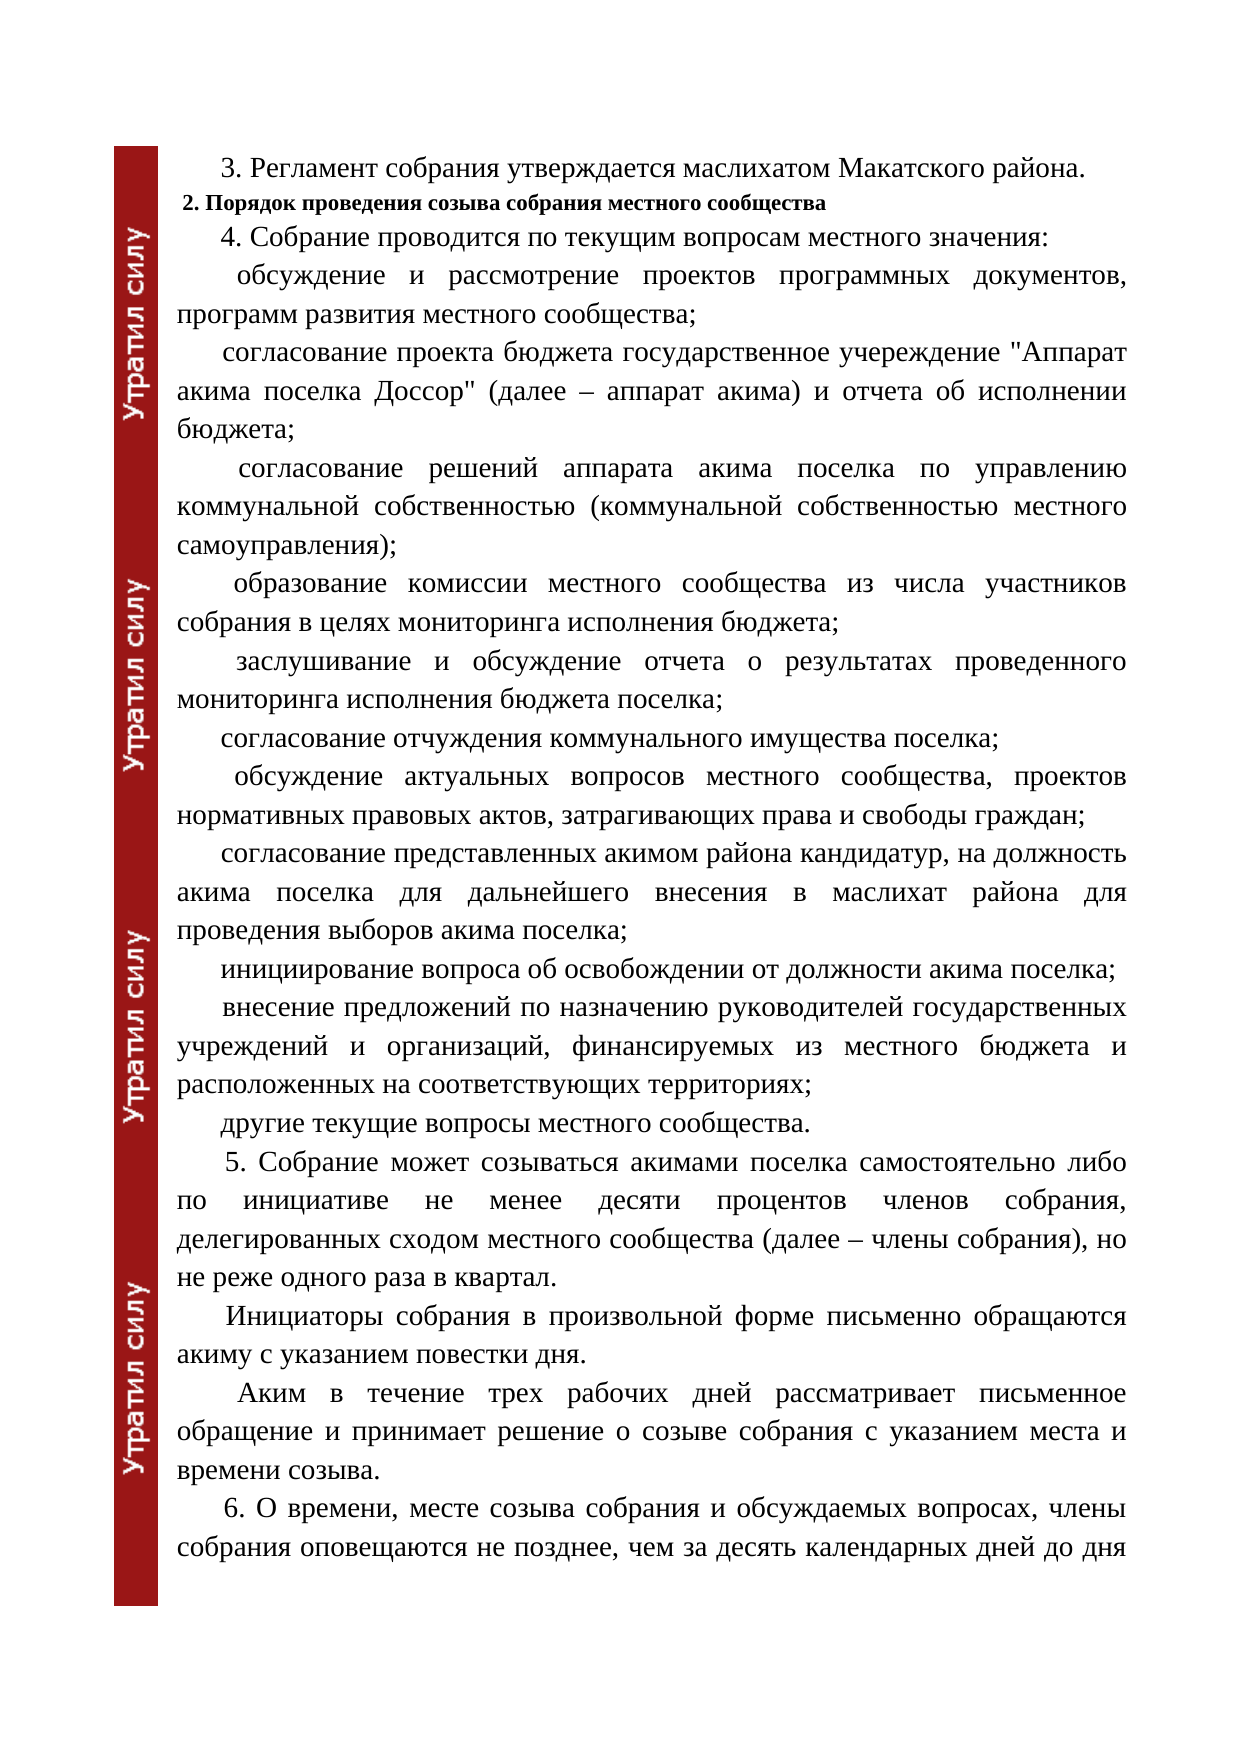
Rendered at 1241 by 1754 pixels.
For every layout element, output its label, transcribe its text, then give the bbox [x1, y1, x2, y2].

picture [114, 329, 158, 334]
picture [114, 445, 158, 450]
picture [114, 984, 158, 989]
text Аким в течение трех рабочих дней рассматривает письменное обращение и принимает решение о созыве собрания с указанием места и времени созыва. [112, 1375, 1128, 1486]
picture [114, 561, 158, 566]
text согласование проекта бюджета государственное учереждение "Аппарат акима поселка Доссор" (далее – аппарат акима) и отчета об исполнении бюджета; [112, 334, 1128, 445]
text образование комиссии местного сообщества из числа участников собрания в целях мониторинга исполнения бюджета; [112, 566, 1128, 638]
text согласование решений аппарата акима поселка по управлению коммунальной собственностью (коммунальной собственностью местного самоуправления); [112, 450, 1128, 561]
text другие текущие вопросы местного сообщества. [112, 1105, 1128, 1139]
text 4. Собрание проводится по текущим вопросам местного значения: [112, 219, 1128, 252]
text 3. Регламент собрания утверждается маслихатом Макатского района. [112, 150, 1128, 183]
picture [114, 1486, 158, 1491]
picture [114, 715, 158, 720]
picture [114, 1100, 158, 1105]
text внесение предложений по назначению руководителей государственных учреждений и организаций, финансируемых из местного бюджета и расположенных на соответствующих территориях; [112, 989, 1128, 1100]
picture [114, 183, 158, 188]
text обсуждение актуальных вопросов местного сообщества, проектов нормативных правовых актов, затрагивающих права и свободы граждан; [112, 758, 1128, 830]
text инициирование вопроса об освобождении от должности акима поселка; [112, 951, 1128, 984]
text обсуждение и рассмотрение проектов программных документов, программ развития местного сообщества; [112, 257, 1128, 329]
text 5. Собрание может созываться акимами поселка самостоятельно либо по инициативе не менее десяти процентов членов собрания, делегированных сходом местного сообщества (далее – члены собрания), но не реже одного раза в квартал. [112, 1144, 1128, 1293]
text согласование отчуждения коммунального имущества поселка; [112, 720, 1128, 753]
picture [114, 830, 158, 835]
picture [114, 1293, 158, 1298]
text Инициаторы собрания в произвольной форме письменно обращаются акиму с указанием повестки дня. [112, 1298, 1128, 1370]
text 2. Порядок проведения созыва собрания местного сообщества [112, 188, 1128, 215]
picture [114, 753, 158, 758]
picture [114, 638, 158, 643]
picture [114, 1563, 158, 1606]
text согласование представленных акимом района кандидатур, на должность акима поселка для дальнейшего внесения в маслихат района для проведения выборов акима поселка; [112, 835, 1128, 946]
picture [114, 1139, 158, 1144]
picture [114, 252, 158, 257]
picture [114, 946, 158, 951]
picture [114, 215, 158, 219]
picture [114, 1370, 158, 1375]
picture [114, 146, 158, 150]
text заслушивание и обсуждение отчета о результатах проведенного мониторинга исполнения бюджета поселка; [112, 643, 1128, 715]
